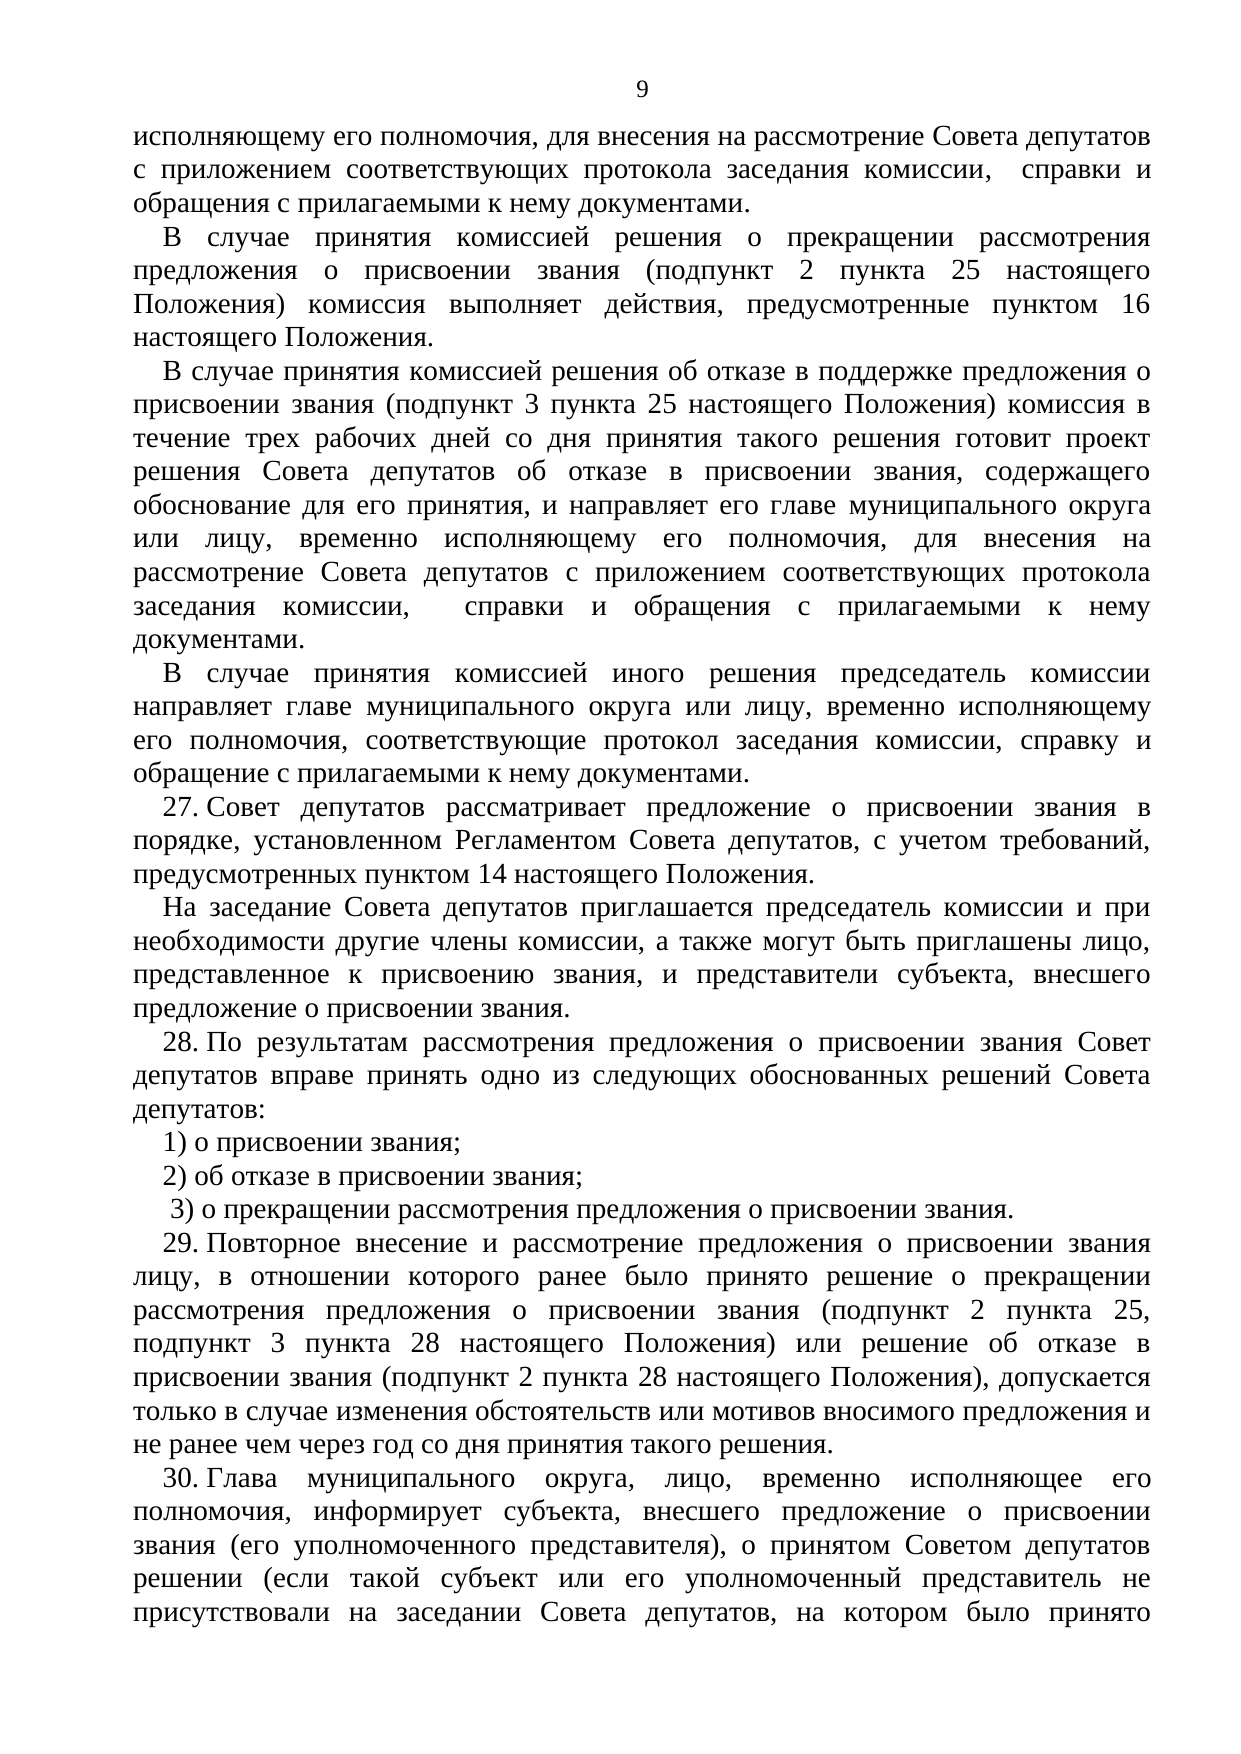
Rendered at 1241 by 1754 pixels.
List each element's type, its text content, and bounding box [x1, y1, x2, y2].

text В случае принятия комиссией решения о прекращении рассмотрения предложения о присвоении звания (подпункт 2 пункта 25 настоящего Положения) комиссия выполняет действия, предусмотренные пунктом 16 настоящего Положения. [133, 219, 1152, 353]
text 27. Совет депутатов рассматривает предложение о присвоении звания в порядке, установленном Регламентом Совета депутатов, с учетом требований, предусмотренных пунктом 14 настоящего Положения. [133, 789, 1152, 889]
text 28. По результатам рассмотрения предложения о присвоении звания Совет депутатов вправе принять одно из следующих обоснованных решений Совета депутатов: [133, 1024, 1152, 1124]
text 3) о прекращении рассмотрения предложения о присвоении звания. [133, 1191, 1152, 1225]
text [133, 118, 1152, 219]
text 1) о присвоении звания; [133, 1124, 1152, 1158]
text 29. Повторное внесение и рассмотрение предложения о присвоении звания лицу, в отношении которого ранее было принято решение о прекращении рассмотрения предложения о присвоении звания (подпункт 2 пункта 25, подпункт 3 пункта 28 настоящего Положения) или решение об отказе в присвоении звания (подпункт 2 пункта 28 настоящего Положения), допускается только в случае изменения обстоятельств или мотивов вносимого предложения и не ранее чем через год со дня принятия такого решения. [133, 1225, 1152, 1460]
text В случае принятия комиссией иного решения председатель комиссии направляет главе муниципального округа или лицу, временно исполняющему его полномочия, соответствующие протокол заседания комиссии, справку и обращение с прилагаемыми к нему документами. [133, 655, 1152, 789]
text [133, 1460, 1152, 1627]
text 2) об отказе в присвоении звания; [133, 1158, 1152, 1191]
text На заседание Совета депутатов приглашается председатель комиссии и при необходимости другие члены комиссии, а также могут быть приглашены лицо, представленное к присвоению звания, и представители субъекта, внесшего предложение о присвоении звания. [133, 889, 1152, 1024]
text В случае принятия комиссией решения об отказе в поддержке предложения о присвоении звания (подпункт 3 пункта 25 настоящего Положения) комиссия в течение трех рабочих дней со дня принятия такого решения готовит проект решения Совета депутатов об отказе в присвоении звания, содержащего обоснование для его принятия, и направляет его главе муниципального округа или лицу, временно исполняющему его полномочия, для внесения на рассмотрение Совета депутатов с приложением соответствующих протокола заседания комиссии, справки и обращения с прилагаемыми к нему документами. [133, 353, 1152, 655]
